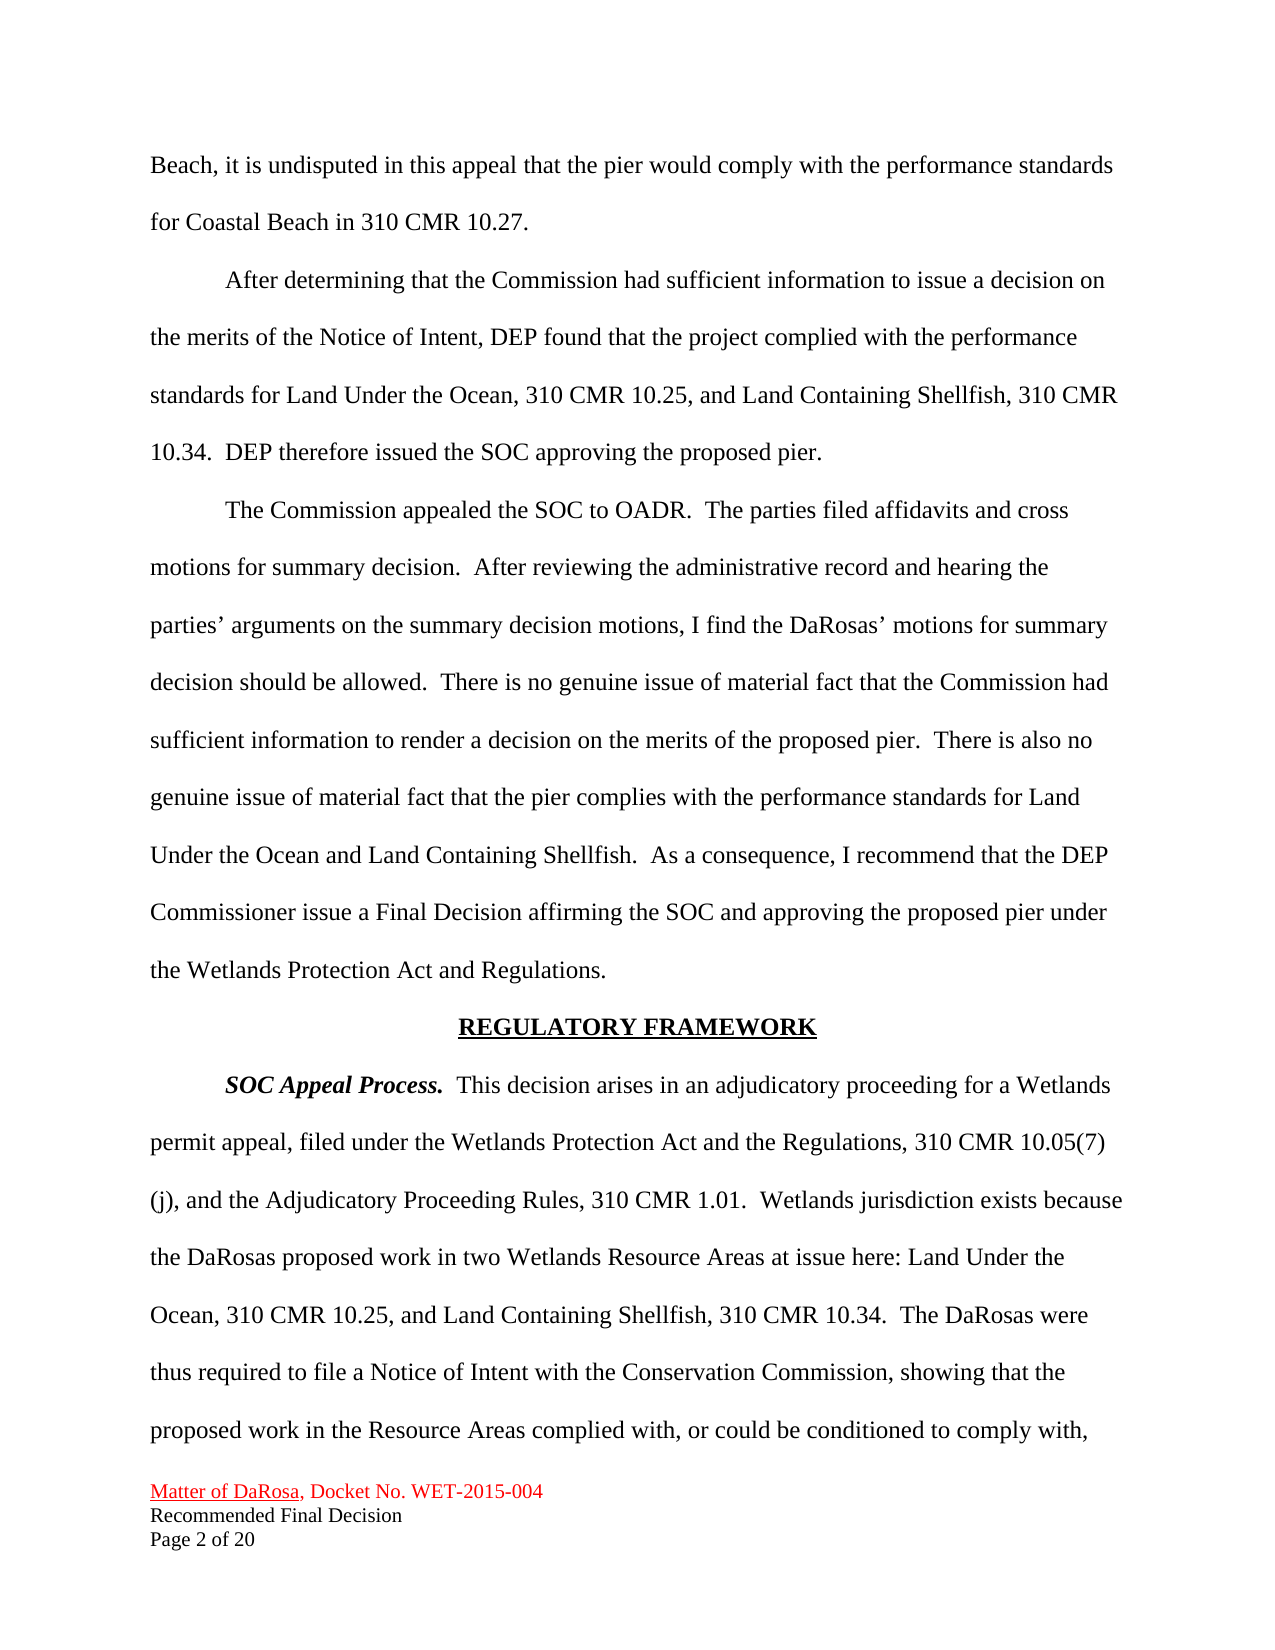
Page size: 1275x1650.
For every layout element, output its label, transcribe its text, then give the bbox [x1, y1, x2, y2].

title After determining that the Commission had sufficient information to issue a decision on the merits of the Notice of Intent, DEP found that the project complied with the performance standards for Land Under the Ocean, 310 CMR 10.25, and Land Containing Shellfish, 310 CMR 10.34. DEP therefore issued the SOC approving the proposed pier. [150, 265, 1125, 466]
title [150, 150, 1125, 236]
title REGULATORY FRAMEWORK [150, 1012, 1125, 1041]
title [150, 1070, 1125, 1444]
title The Commission appealed the SOC to OADR. The parties filed affidavits and cross motions for summary decision. After reviewing the administrative record and hearing the parties’ arguments on the summary decision motions, I find the DaRosas’ motions for summary decision should be allowed. There is no genuine issue of material fact that the Commission had sufficient information to render a decision on the merits of the proposed pier. There is also no genuine issue of material fact that the pier complies with the performance standards for Land Under the Ocean and Land Containing Shellfish. As a consequence, I recommend that the DEP Commissioner issue a Final Decision affirming the SOC and approving the proposed pier under the Wetlands Protection Act and Regulations. [150, 495, 1125, 984]
